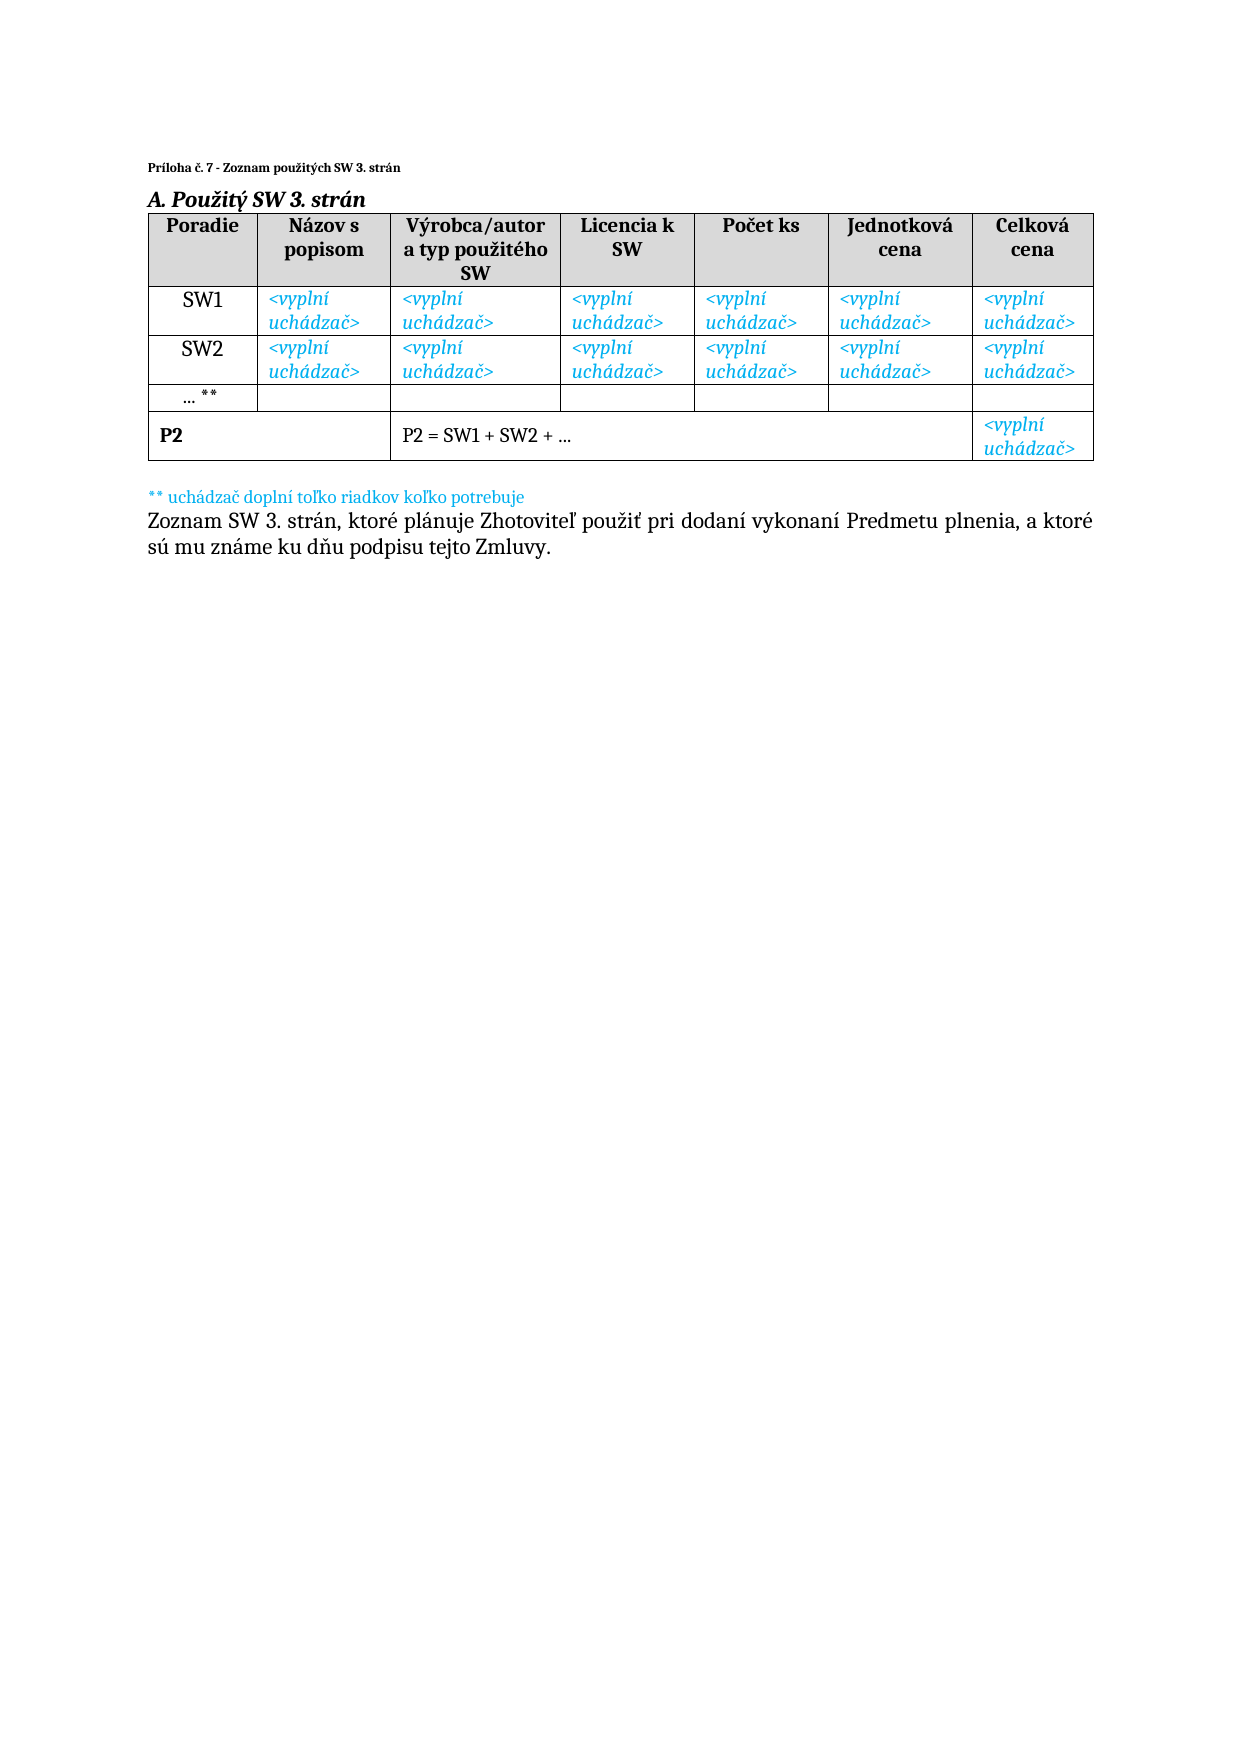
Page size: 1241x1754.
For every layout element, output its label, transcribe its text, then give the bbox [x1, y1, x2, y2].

table_cell <vyplní uchádzač> [391, 336, 560, 384]
table_cell <vyplní uchádzač> [695, 287, 828, 335]
table_cell [391, 385, 560, 411]
table_cell <vyplní uchádzač> [973, 287, 1093, 335]
table_cell SW1 [149, 287, 257, 335]
table_header Celková cena [973, 214, 1093, 286]
table_header Názov s popisom [258, 214, 390, 286]
table_header Jednotková cena [829, 214, 972, 286]
table_cell <vyplní uchádzač> [391, 287, 560, 335]
text ** uchádzač doplní toľko riadkov koľko potrebuje [148, 486, 1092, 508]
text Zoznam SW 3. strán, ktoré plánuje Zhotoviteľ použiť pri dodaní vykonaní Predmetu plnenia, a ktoré sú mu známe ku dňu podpisu tejto Zmluvy. [148, 508, 1092, 560]
table_cell [561, 385, 694, 411]
table_cell ... ** [149, 385, 257, 411]
table_cell P2 [149, 412, 390, 460]
table_cell SW2 [149, 336, 257, 384]
table_cell <vyplní uchádzač> [829, 336, 972, 384]
table_header Poradie [149, 214, 257, 286]
table_cell <vyplní uchádzač> [829, 287, 972, 335]
text A. Použitý SW 3. strán [148, 187, 1092, 213]
table_cell [829, 385, 972, 411]
table_cell <vyplní uchádzač> [258, 287, 390, 335]
table_cell [258, 385, 390, 411]
table_cell <vyplní uchádzač> [561, 336, 694, 384]
table_cell <vyplní uchádzač> [973, 336, 1093, 384]
table_header Výrobca/autor a typ použitého SW [391, 214, 560, 286]
table_cell <vyplní uchádzač> [258, 336, 390, 384]
table_cell P2 = SW1 + SW2 + ... [391, 412, 972, 460]
table_cell <vyplní uchádzač> [695, 336, 828, 384]
table_header Licencia k SW [561, 214, 694, 286]
table_cell <vyplní uchádzač> [973, 412, 1093, 460]
table_cell <vyplní uchádzač> [561, 287, 694, 335]
subtitle Príloha č. 7 - Zoznam použitých SW 3. strán [148, 160, 1092, 187]
table_header Počet ks [695, 214, 828, 286]
table_cell [973, 385, 1093, 411]
table_cell [695, 385, 828, 411]
